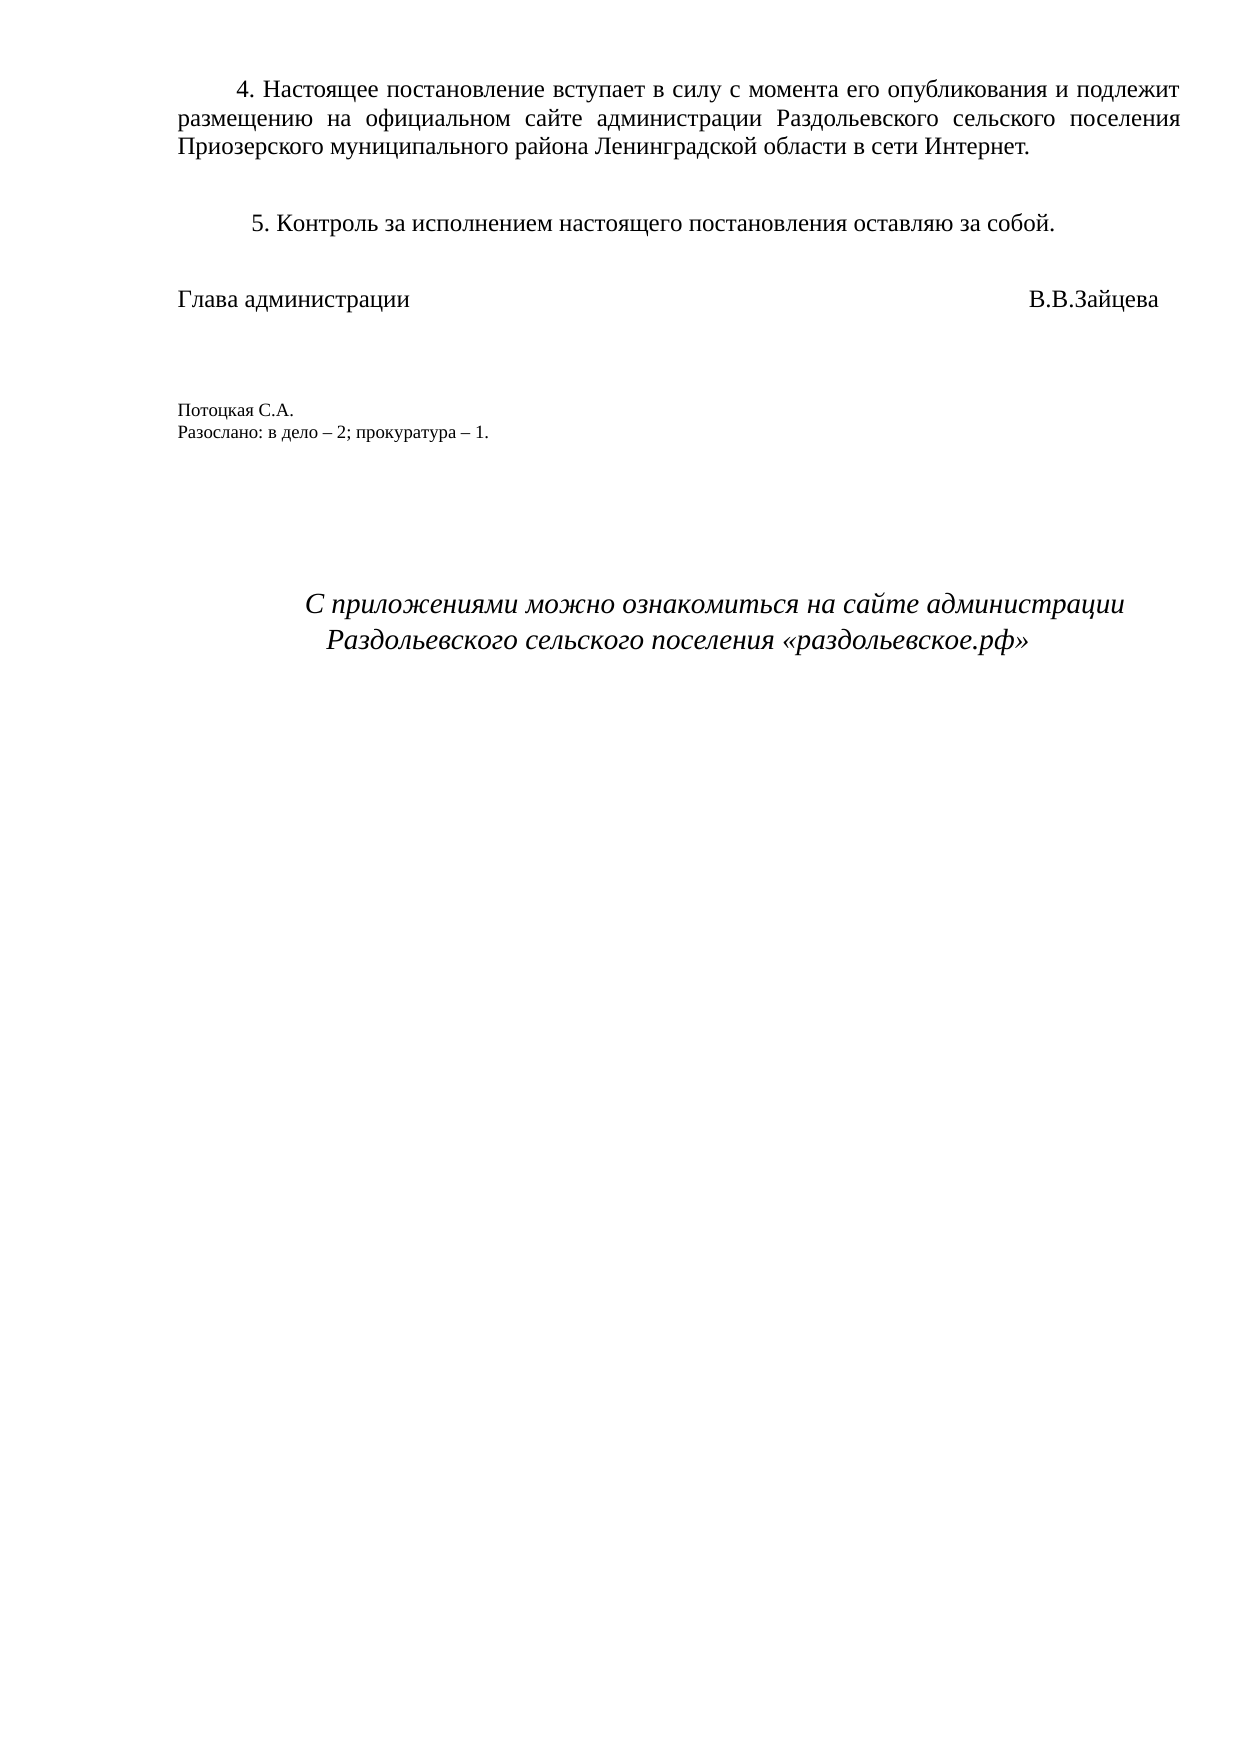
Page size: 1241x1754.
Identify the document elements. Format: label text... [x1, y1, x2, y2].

text Глава администрации В.В.Зайцева [177, 284, 1181, 313]
text С приложениями можно ознакомиться на сайте администрации Раздольевского сельского поселения «раздольевское.рф» [177, 586, 1181, 655]
text Потоцкая С.А. Разослано: в дело – 2; прокуратура – 1. [177, 399, 1181, 442]
title 4. Настоящее постановление вступает в силу с момента его опубликования и подлежит размещению на официальном сайте администрации Раздольевского сельского поселения Приозерского муниципального района Ленинградской области в сети Интернет. [177, 74, 1181, 160]
text 5. Контроль за исполнением настоящего постановления оставляю за собой. [177, 208, 1181, 237]
